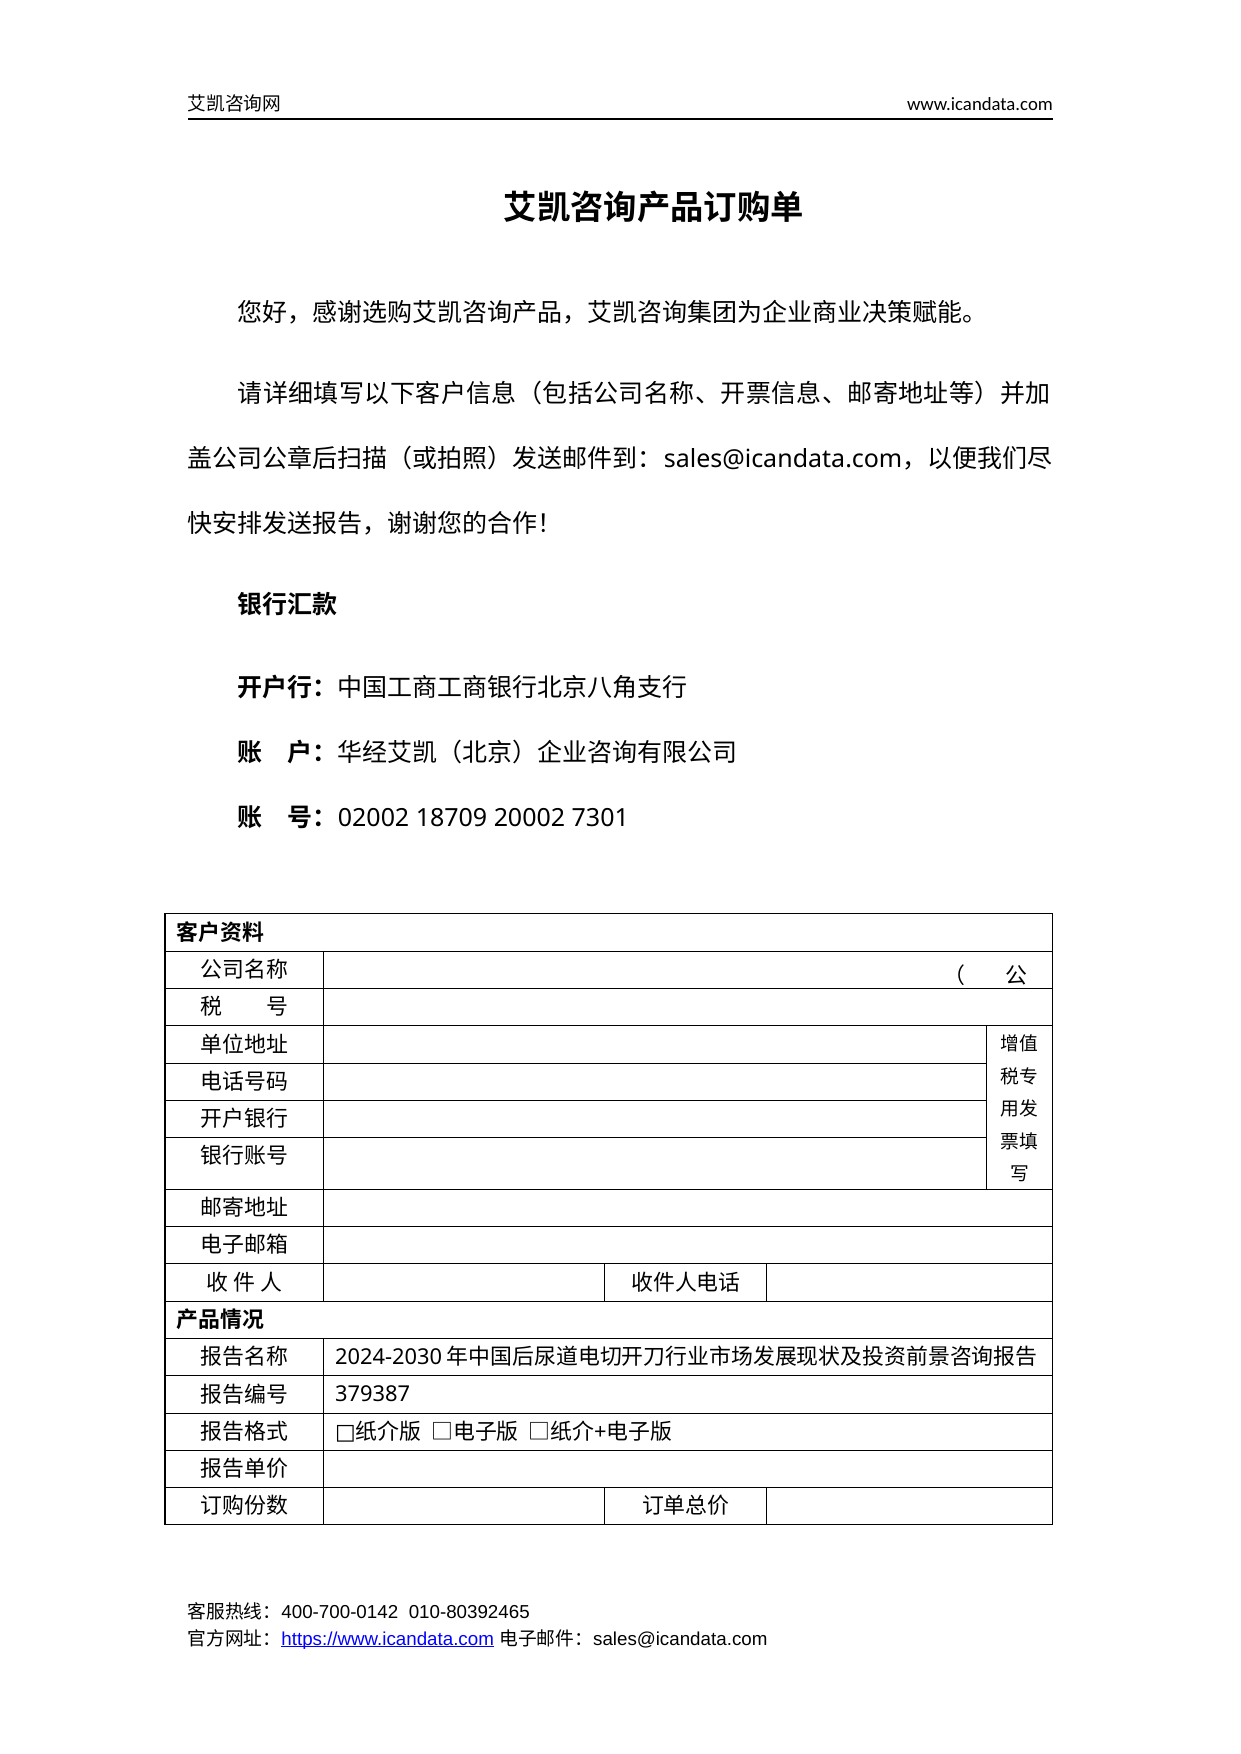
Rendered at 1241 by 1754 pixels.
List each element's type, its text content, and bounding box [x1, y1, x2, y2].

table_cell 开户银行 [166, 1101, 323, 1137]
table_cell [324, 1026, 986, 1062]
table_cell □纸介版 □电子版 □纸介+电子版 [324, 1414, 1052, 1450]
table_header 客户资料 [166, 914, 1052, 951]
table_cell [324, 1101, 986, 1137]
table_cell [767, 1264, 1052, 1301]
table_cell [324, 1264, 604, 1301]
table_cell 收 件 人 [166, 1264, 323, 1301]
table_cell [767, 1488, 1052, 1524]
table_cell 报告单价 [166, 1451, 323, 1487]
table_cell 税 号 [166, 989, 323, 1025]
table_cell [324, 952, 1052, 988]
table_cell 报告名称 [166, 1339, 323, 1375]
table_cell 收件人电话 [605, 1264, 766, 1301]
table_cell [324, 1488, 604, 1524]
text 银行汇款 [187, 570, 1053, 635]
table_cell 订购份数 [166, 1488, 323, 1524]
table_cell [324, 1064, 986, 1100]
table_cell 银行账号 [166, 1138, 323, 1189]
table_cell 2024-2030年中国后尿道电切开刀行业市场发展现状及投资前景咨询报告 [324, 1339, 1052, 1375]
table_cell 邮寄地址 [166, 1190, 323, 1226]
text 开户行：中国工商工商银行北京八角支行 [187, 653, 1053, 718]
table_cell [324, 1138, 986, 1189]
table_cell 报告编号 [166, 1376, 323, 1412]
table_cell [324, 1451, 1052, 1487]
table_cell 公司名称 [166, 952, 323, 988]
table_cell 单位地址 [166, 1026, 323, 1062]
table_cell [324, 989, 1052, 1025]
text 您好，感谢选购艾凯咨询产品，艾凯咨询集团为企业商业决策赋能。 [187, 278, 1053, 343]
table_cell 报告格式 [166, 1414, 323, 1450]
table_cell 产品情况 [166, 1302, 1052, 1338]
table_cell 电话号码 [166, 1064, 323, 1100]
table_cell 订单总价 [605, 1488, 766, 1524]
text 账 户：华经艾凯（北京）企业咨询有限公司 [187, 718, 1053, 783]
table_cell [324, 1190, 1052, 1226]
text 艾凯咨询产品订购单 [187, 172, 1053, 237]
table_cell 增值税专用发票填写 [987, 1026, 1052, 1189]
table_cell 379387 [324, 1376, 1052, 1412]
table_cell [324, 1227, 1052, 1263]
text 请详细填写以下客户信息（包括公司名称、开票信息、邮寄地址等）并加盖公司公章后扫描（或拍照）发送邮件到：sales@icandata.com，以便我们尽快安排发送报告，谢谢您的合作！ [187, 359, 1053, 554]
table_cell 电子邮箱 [166, 1227, 323, 1263]
text 账 号：02002 18709 20002 7301 [187, 783, 1053, 848]
